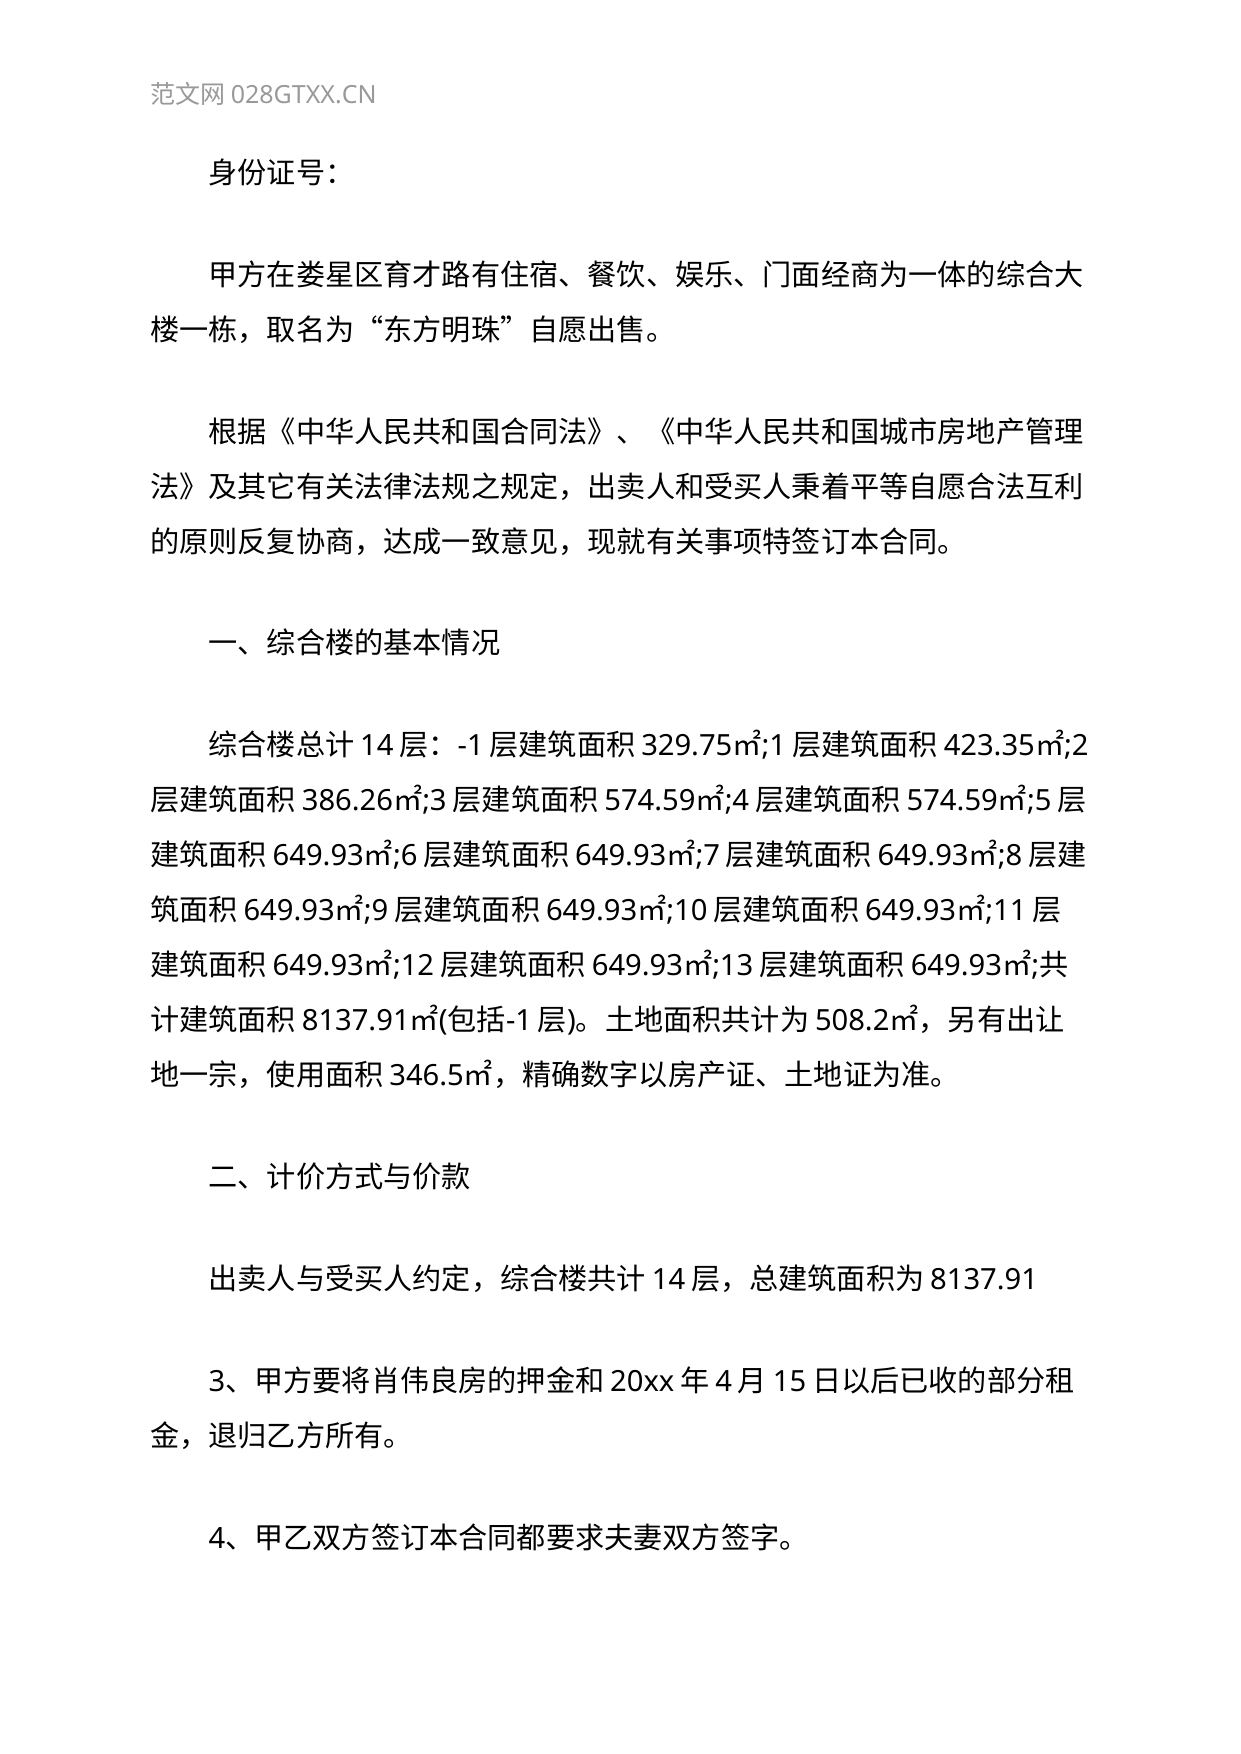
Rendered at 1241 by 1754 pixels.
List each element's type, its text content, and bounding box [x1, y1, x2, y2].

text 出卖人与受买人约定，综合楼共计14层，总建筑面积为8137.91 [150, 1256, 1090, 1298]
text 根据《中华人民共和国合同法》、《中华人民共和国城市房地产管理法》及其它有关法律法规之规定，出卖人和受买人秉着平等自愿合法互利的原则反复协商，达成一致意见，现就有关事项特签订本合同。 [150, 408, 1090, 561]
text 3、甲方要将肖伟良房的押金和20xx年4月15日以后已收的部分租金，退归乙方所有。 [150, 1357, 1090, 1455]
text 一、综合楼的基本情况 [150, 620, 1090, 662]
text 4、甲乙双方签订本合同都要求夫妻双方签字。 [150, 1514, 1090, 1557]
text 综合楼总计14层：-1层建筑面积329.75㎡;1层建筑面积423.35㎡;2层建筑面积386.26㎡;3层建筑面积574.59㎡;4层建筑面积574.59㎡;5层建筑面积649.93㎡;6层建筑面积649.93㎡;7层建筑面积649.93㎡;8层建筑面积649.93㎡;9层建筑面积649.93㎡;10层建筑面积649.93㎡;11层建筑面积649.93㎡;12层建筑面积649.93㎡;13层建筑面积649.93㎡;共计建筑面积8137.91㎡(包括-1层)。土地面积共计为508.2㎡，另有出让地一宗，使用面积346.5㎡，精确数字以房产证、土地证为准。 [150, 722, 1090, 1094]
text 甲方在娄星区育才路有住宿、餐饮、娱乐、门面经商为一体的综合大楼一栋，取名为“东方明珠”自愿出售。 [150, 252, 1090, 349]
text 二、计价方式与价款 [150, 1154, 1090, 1196]
text 身份证号： [150, 150, 1090, 192]
